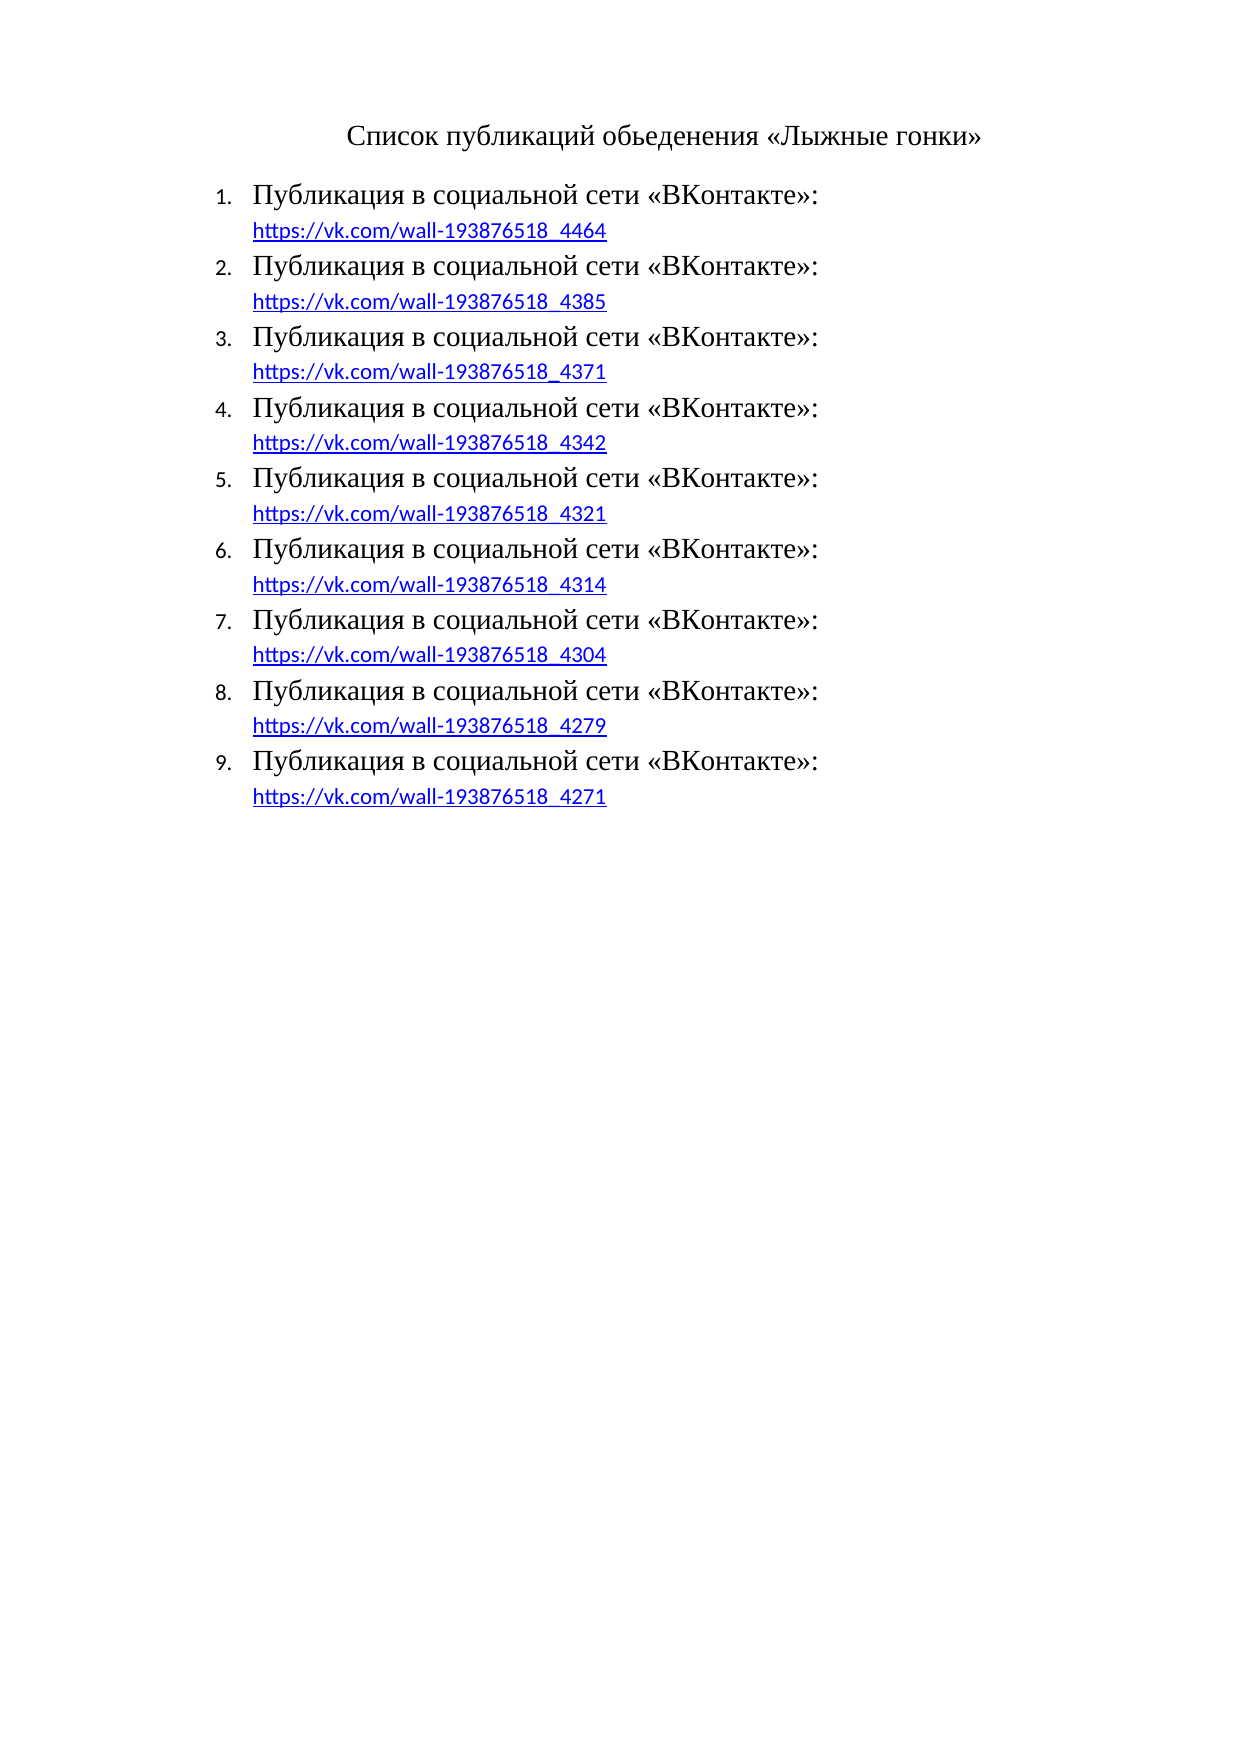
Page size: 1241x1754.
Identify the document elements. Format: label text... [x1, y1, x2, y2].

list Публикация в социальной сети «ВКонтакте»: [215, 602, 1152, 635]
list https://vk.com/wall-193876518_4271 [252, 782, 1152, 810]
list Публикация в социальной сети «ВКонтакте»: [215, 319, 1152, 352]
list Публикация в социальной сети «ВКонтакте»: [215, 531, 1152, 565]
list https://vk.com/wall-193876518_4279 [252, 711, 1152, 739]
list https://vk.com/wall-193876518_4321 [252, 499, 1152, 527]
list Публикация в социальной сети «ВКонтакте»: [215, 743, 1152, 777]
list https://vk.com/wall-193876518_4371 [252, 357, 1152, 386]
list https://vk.com/wall-193876518_4464 [252, 216, 1152, 244]
list https://vk.com/wall-193876518_4385 [252, 287, 1152, 315]
list Публикация в социальной сети «ВКонтакте»: [215, 248, 1152, 282]
list Публикация в социальной сети «ВКонтакте»: [215, 460, 1152, 494]
list https://vk.com/wall-193876518_4304 [252, 640, 1152, 668]
list Публикация в социальной сети «ВКонтакте»: [215, 673, 1152, 706]
text Список публикаций обьеденения «Лыжные гонки» [177, 118, 1152, 152]
list Публикация в социальной сети «ВКонтакте»: [215, 390, 1152, 423]
list Публикация в социальной сети «ВКонтакте»: [215, 177, 1152, 211]
list https://vk.com/wall-193876518_4342 [252, 428, 1152, 456]
list https://vk.com/wall-193876518_4314 [252, 570, 1152, 598]
